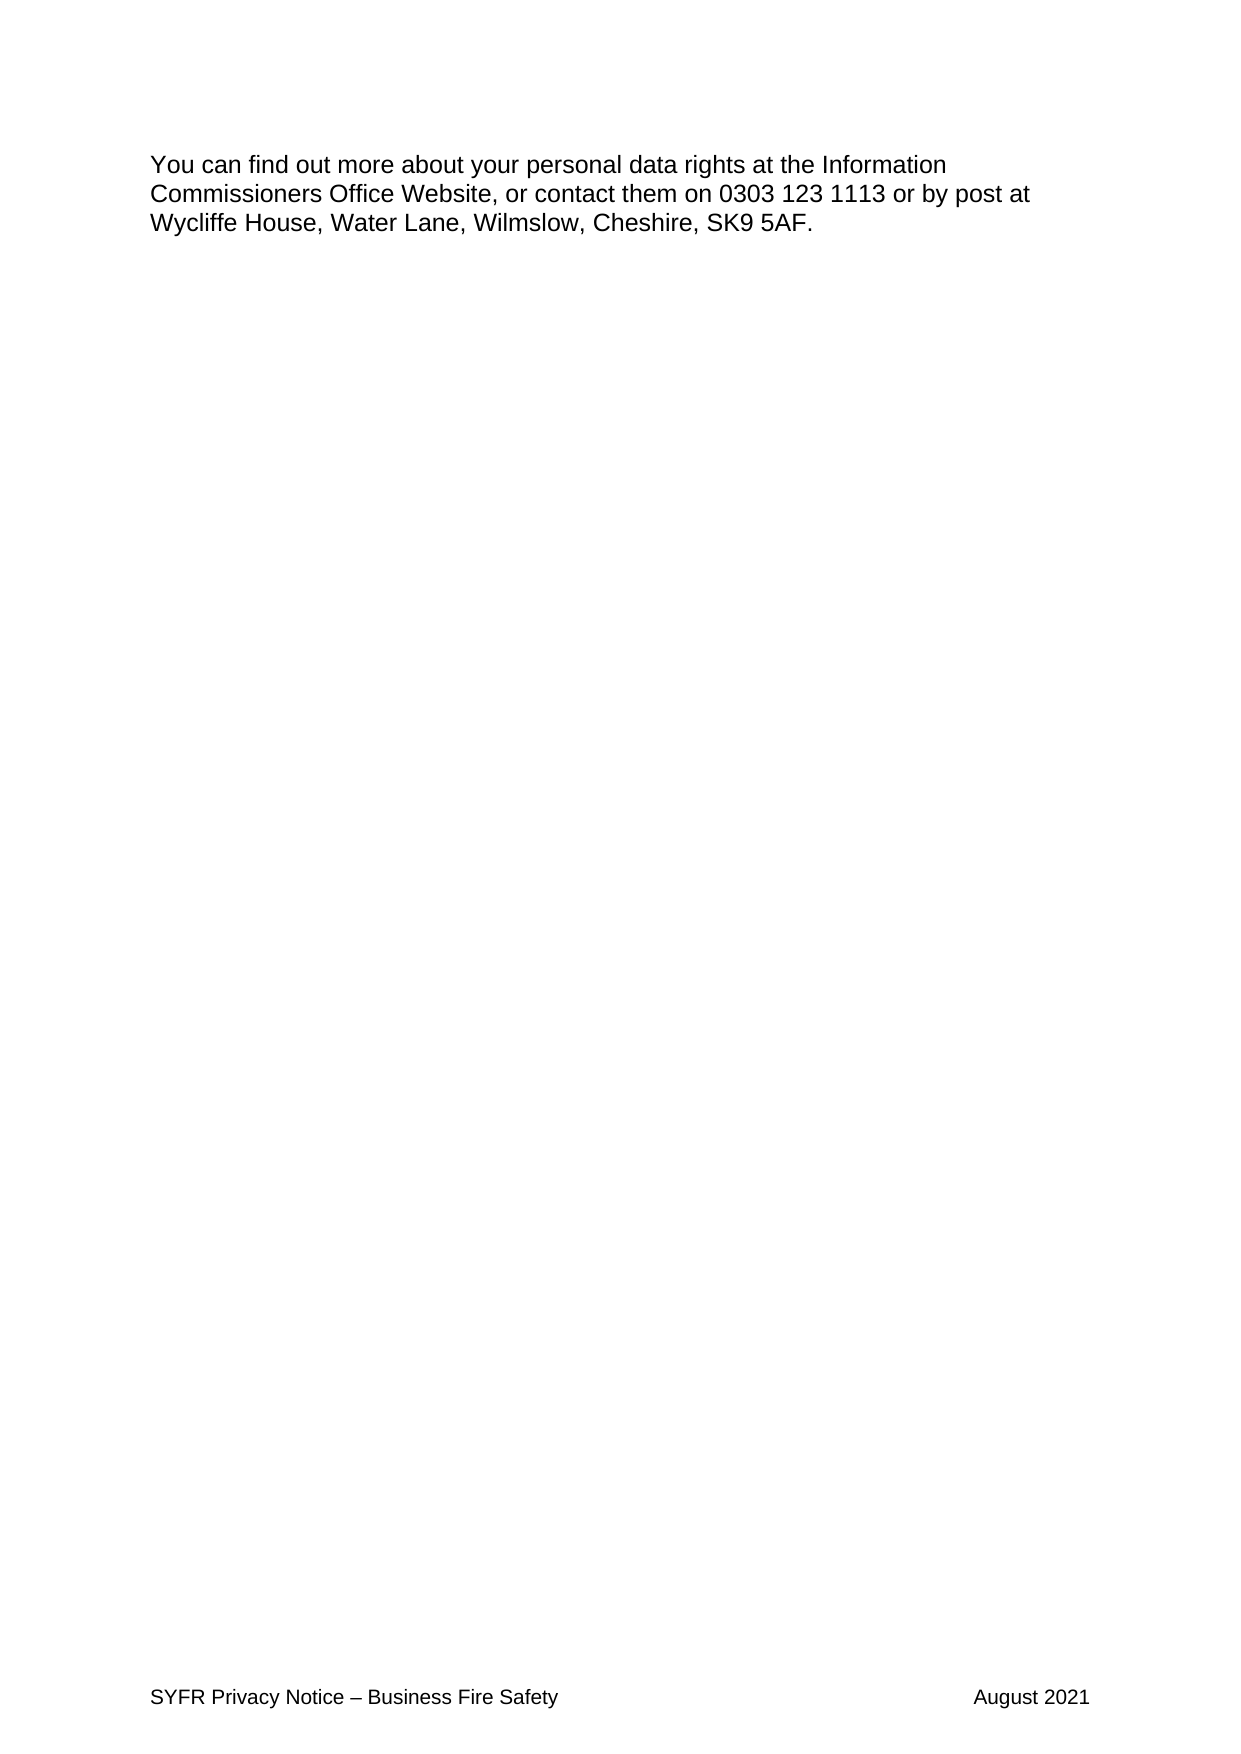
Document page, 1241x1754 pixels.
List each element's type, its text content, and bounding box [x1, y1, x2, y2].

text You can find out more about your personal data rights at the Information Commissioners Office Website, or contact them on 0303 123 1113 or by post at Wycliffe House, Water Lane, Wilmslow, Cheshire, SK9 5AF. [150, 150, 1090, 236]
